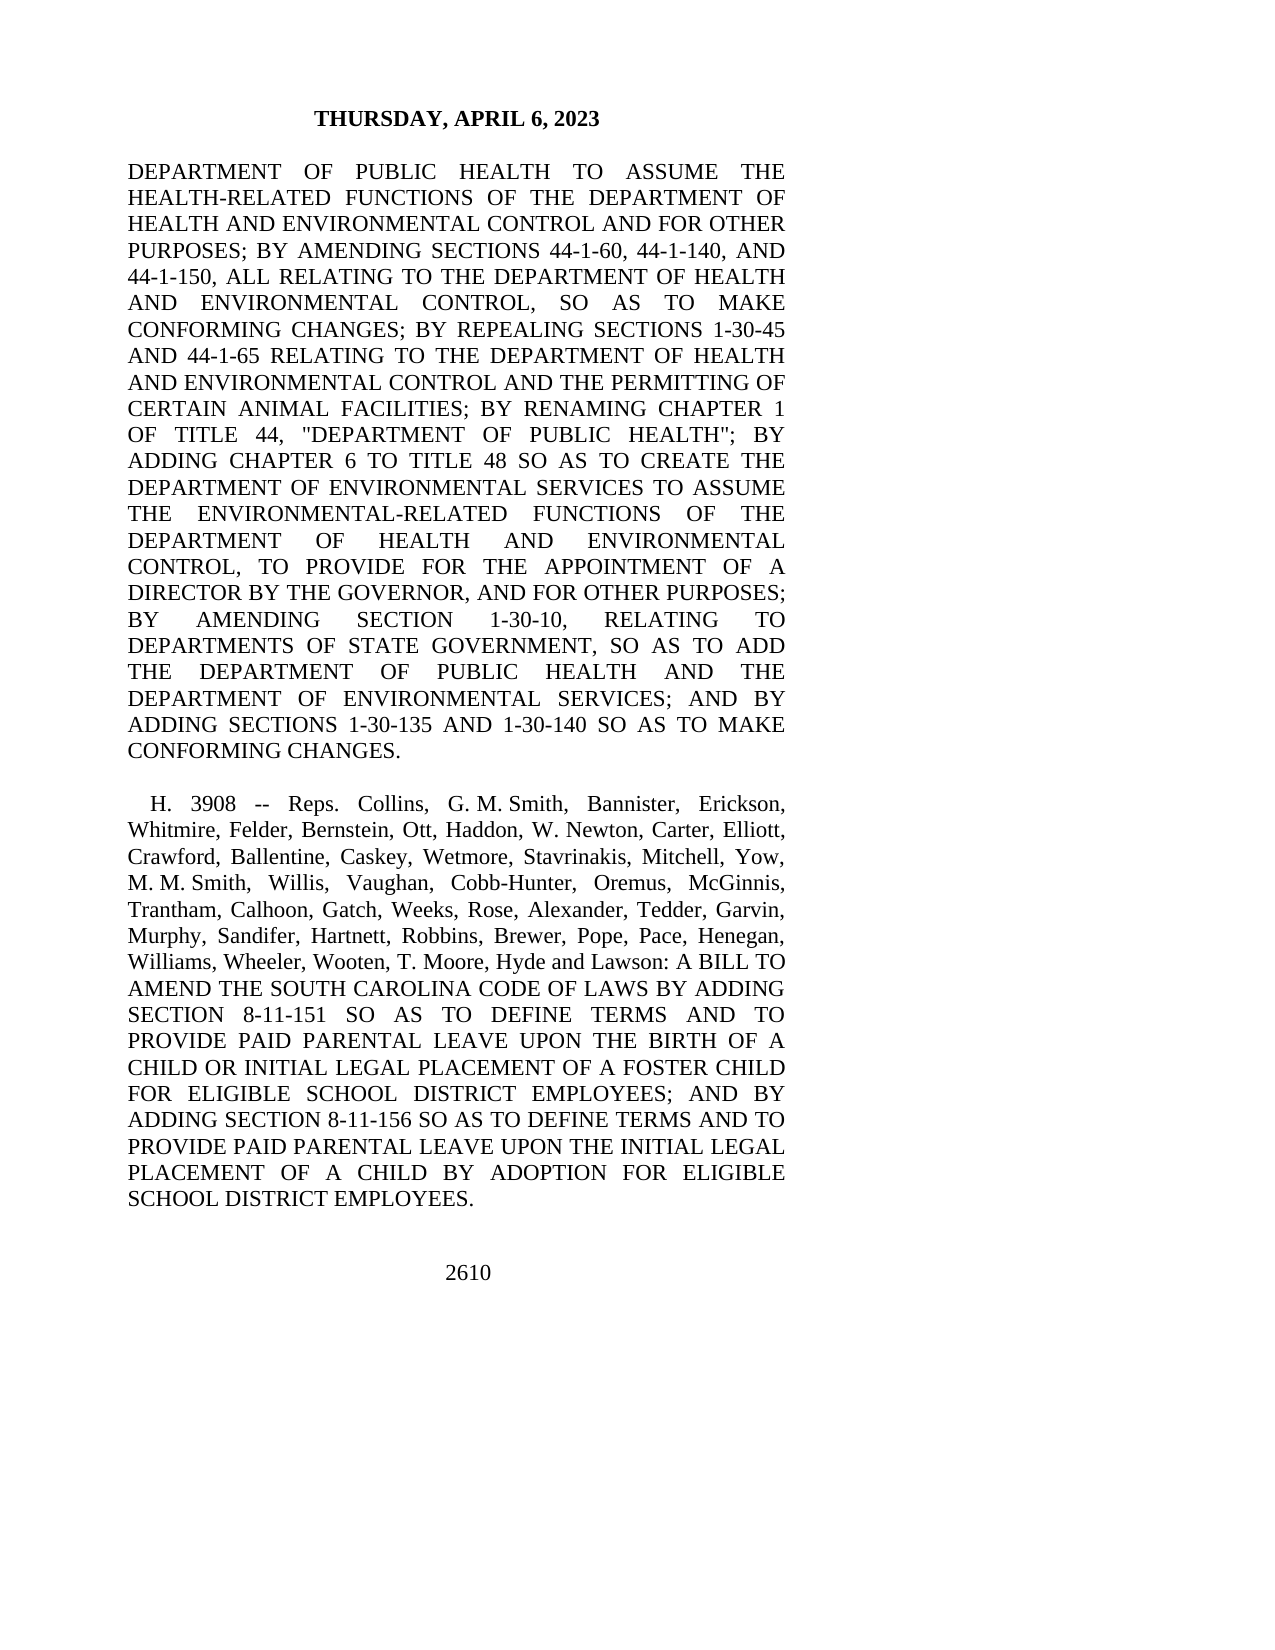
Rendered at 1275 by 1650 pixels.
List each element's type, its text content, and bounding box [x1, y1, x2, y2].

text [127, 158, 786, 764]
text H. 3908 -- Reps. Collins, G. M. Smith, Bannister, Erickson, Whitmire, Felder, Bernstein, Ott, Haddon, W. Newton, Carter, Elliott, Crawford, Ballentine, Caskey, Wetmore, Stavrinakis, Mitchell, Yow, M. M. Smith, Willis, Vaughan, Cobb-Hunter, Oremus, McGinnis, Trantham, Calhoon, Gatch, Weeks, Rose, Alexander, Tedder, Garvin, Murphy, Sandifer, Hartnett, Robbins, Brewer, Pope, Pace, Henegan, Williams, Wheeler, Wooten, T. Moore, Hyde and Lawson: A BILL TO AMEND THE SOUTH CAROLINA CODE OF LAWS BY ADDING SECTION 8-11-151 SO AS TO DEFINE TERMS AND TO PROVIDE PAID PARENTAL LEAVE UPON THE BIRTH OF A CHILD OR INITIAL LEGAL PLACEMENT OF A FOSTER CHILD FOR ELIGIBLE SCHOOL DISTRICT EMPLOYEES; AND BY ADDING SECTION 8-11-156 SO AS TO DEFINE TERMS AND TO PROVIDE PAID PARENTAL LEAVE UPON THE INITIAL LEGAL PLACEMENT OF A CHILD BY ADOPTION FOR ELIGIBLE SCHOOL DISTRICT EMPLOYEES. [127, 790, 786, 1212]
